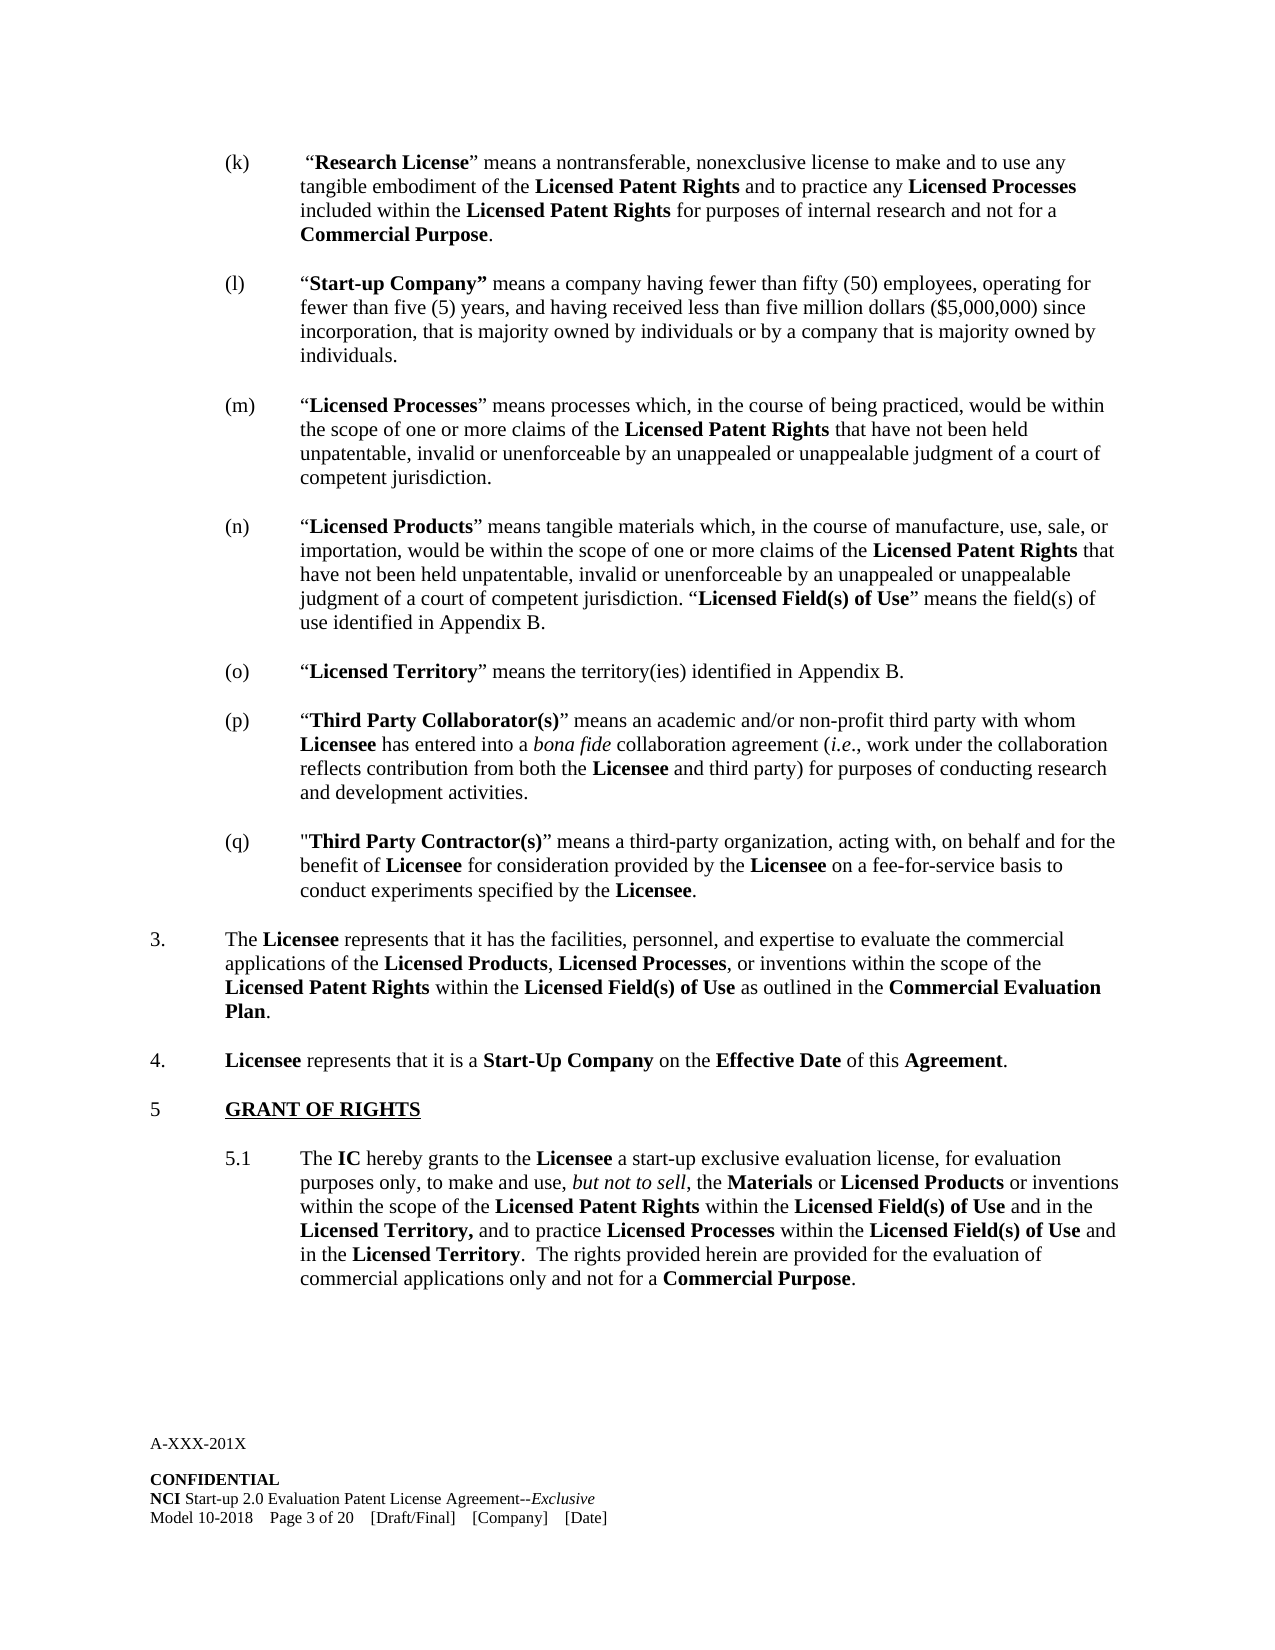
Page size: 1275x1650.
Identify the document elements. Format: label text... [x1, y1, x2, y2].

text “Licensed Territory” means the territory(ies) identified in Appendix B. [225, 659, 1125, 683]
text “Start-up Company” means a company having fewer than fifty (50) employees, operating for fewer than five (5) years, and having received less than five million dollars ($5,000,000) since incorporation, that is majority owned by individuals or by a company that is majority owned by individuals. [225, 271, 1125, 367]
text “Licensed Processes” means processes which, in the course of being practiced, would be within the scope of one or more claims of the Licensed Patent Rights that have not been held unpatentable, invalid or unenforceable by an unappealed or unappealable judgment of a court of competent jurisdiction. [225, 392, 1125, 489]
text “Licensed Products” means tangible materials which, in the course of manufacture, use, sale, or importation, would be within the scope of one or more claims of the Licensed Patent Rights that have not been held unpatentable, invalid or unenforceable by an unappealed or unappealable judgment of a court of competent jurisdiction. “Licensed Field(s) of Use” means the field(s) of use identified in Appendix B. [225, 514, 1125, 634]
list The IC hereby grants to the Licensee a start-up exclusive evaluation license, for evaluation purposes only, to make and use, but not to sell, the Materials or Licensed Products or inventions within the scope of the Licensed Patent Rights within the Licensed Field(s) of Use and in the Licensed Territory, and to practice Licensed Processes within the Licensed Field(s) of Use and in the Licensed Territory. The rights provided herein are provided for the evaluation of commercial applications only and not for a Commercial Purpose. [225, 1146, 1125, 1290]
list GRANT OF RIGHTS [150, 1097, 1125, 1121]
text Licensee represents that it is a Start-Up Company on the Effective Date of this Agreement. [150, 1048, 1125, 1072]
text “Third Party Collaborator(s)” means an academic and/or non-profit third party with whom Licensee has entered into a bona fide collaboration agreement (i.e., work under the collaboration reflects contribution from both the Licensee and third party) for purposes of conducting research and development activities. [225, 708, 1125, 804]
text “Research License” means a nontransferable, nonexclusive license to make and to use any tangible embodiment of the Licensed Patent Rights and to practice any Licensed Processes included within the Licensed Patent Rights for purposes of internal research and not for a Commercial Purpose. [225, 150, 1125, 246]
text "Third Party Contractor(s)” means a third-party organization, acting with, on behalf and for the benefit of Licensee for consideration provided by the Licensee on a fee-for-service basis to conduct experiments specified by the Licensee. [225, 829, 1125, 902]
text The Licensee represents that it has the facilities, personnel, and expertise to evaluate the commercial applications of the Licensed Products, Licensed Processes, or inventions within the scope of the Licensed Patent Rights within the Licensed Field(s) of Use as outlined in the Commercial Evaluation Plan. [150, 927, 1125, 1023]
